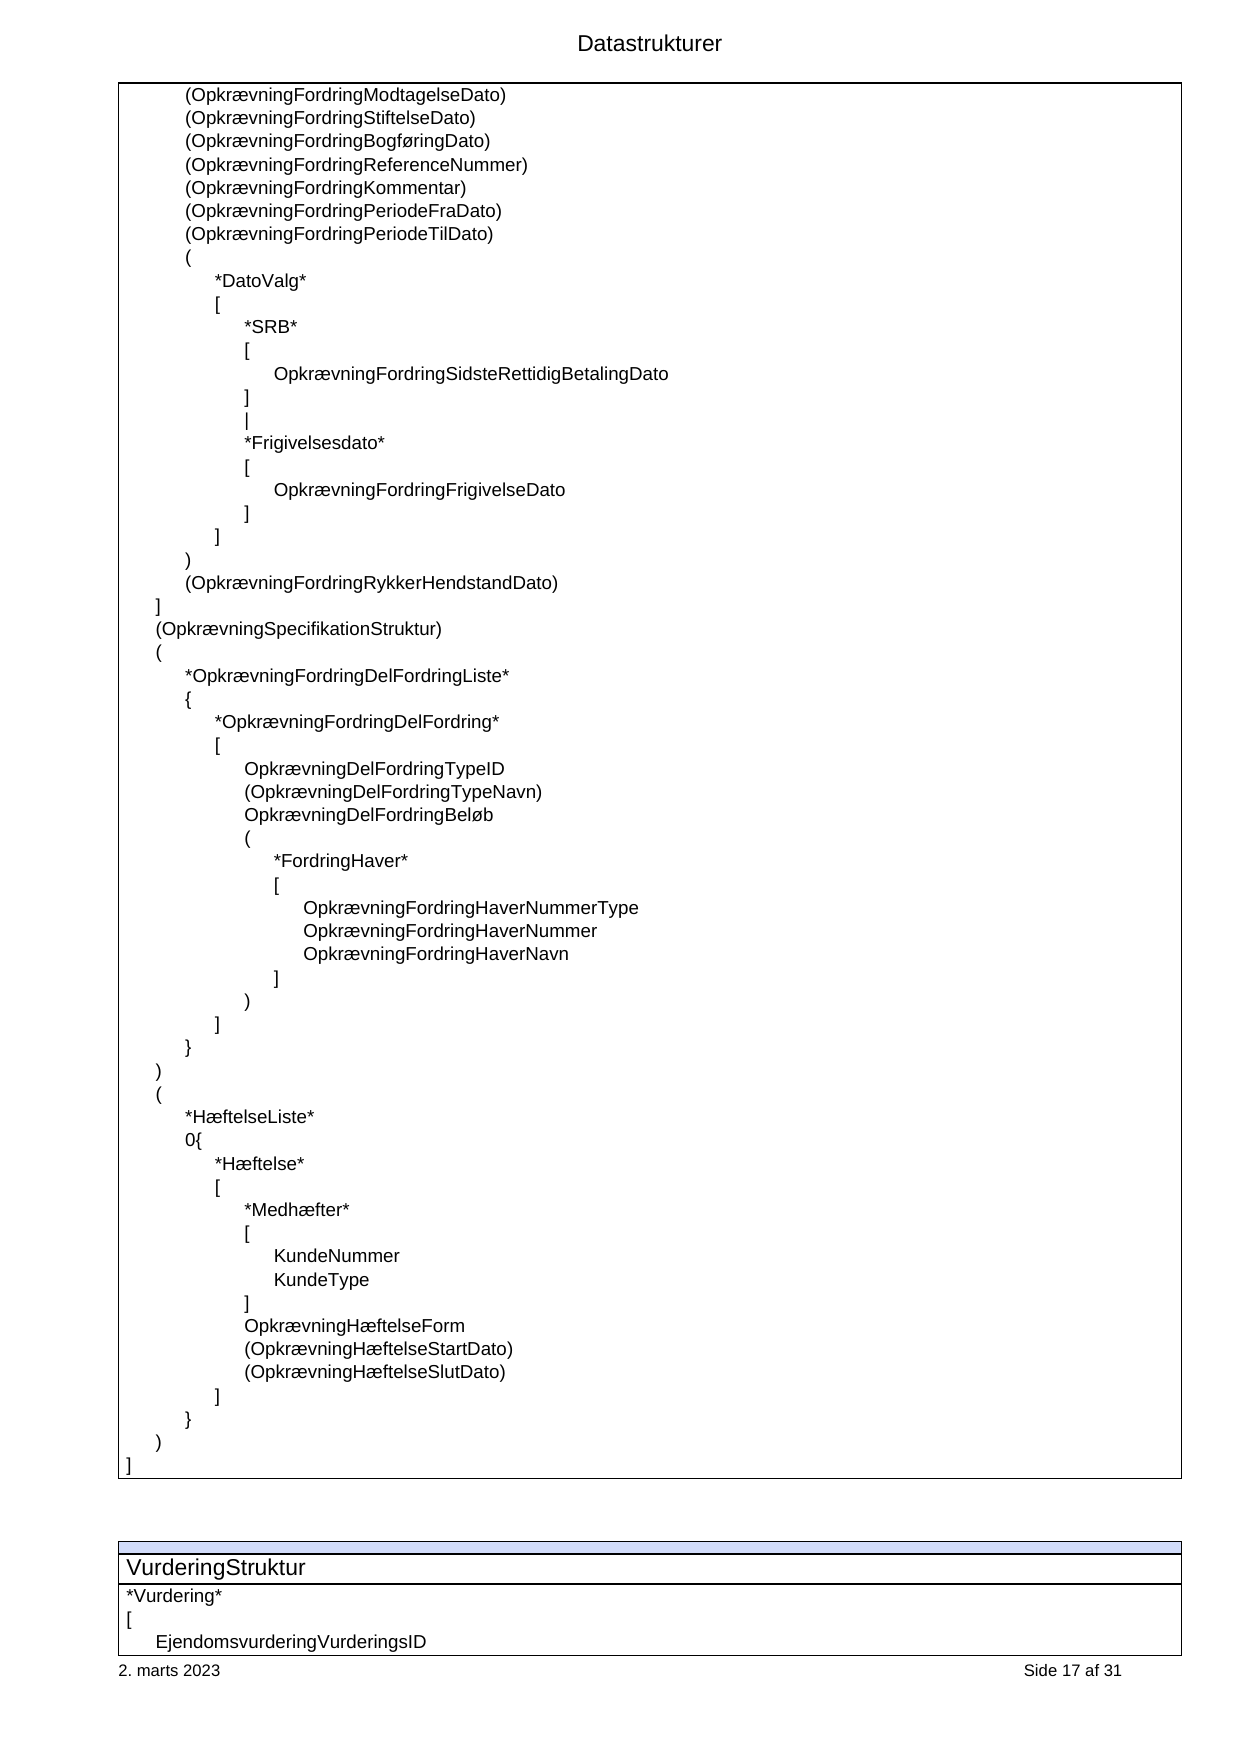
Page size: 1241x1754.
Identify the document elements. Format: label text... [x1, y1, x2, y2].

table_cell VurderingStruktur [119, 1555, 1181, 1583]
table_header [119, 1542, 1181, 1553]
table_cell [119, 1585, 1181, 1654]
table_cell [119, 84, 1181, 1478]
